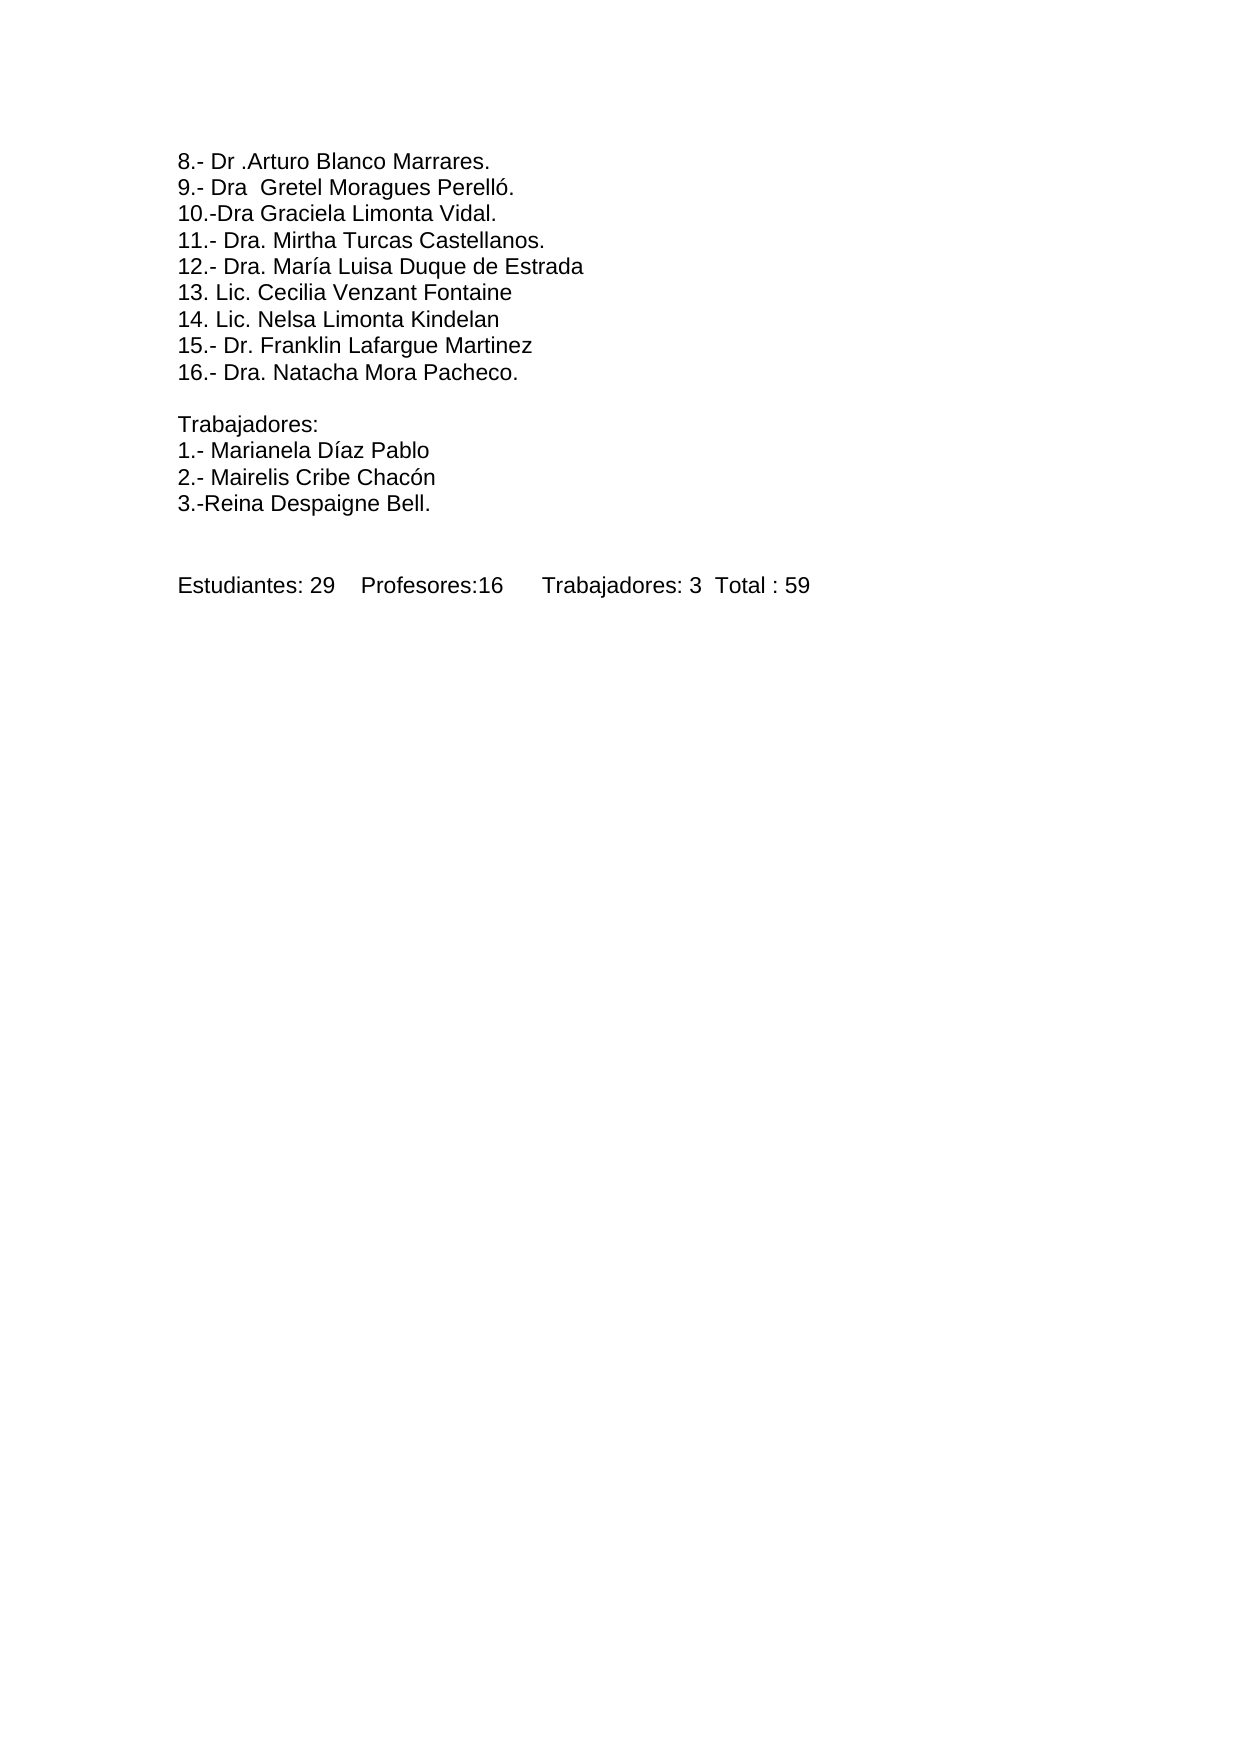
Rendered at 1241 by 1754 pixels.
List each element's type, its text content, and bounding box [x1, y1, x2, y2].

text 12.- Dra. María Luisa Duque de Estrada [177, 253, 1063, 279]
text 11.- Dra. Mirtha Turcas Castellanos. [177, 227, 1063, 253]
text 14. Lic. Nelsa Limonta Kindelan [177, 306, 1063, 332]
text 8.- Dr .Arturo Blanco Marrares. [177, 148, 1063, 174]
text 1.- Marianela Díaz Pablo [177, 437, 1063, 464]
text Estudiantes: 29 Profesores:16 Trabajadores: 3 Total : 59 [177, 572, 1063, 598]
text 16.- Dra. Natacha Mora Pacheco. [177, 358, 1063, 385]
text 13. Lic. Cecilia Venzant Fontaine [177, 279, 1063, 306]
text 15.- Dr. Franklin Lafargue Martinez [177, 332, 1063, 358]
text 10.-Dra Graciela Limonta Vidal. [177, 200, 1063, 227]
text 9.- Dra Gretel Moragues Perelló. [177, 174, 1063, 200]
text 3.-Reina Despaigne Bell. [177, 490, 1063, 517]
text Trabajadores: [177, 411, 1063, 437]
text 2.- Mairelis Cribe Chacón [177, 464, 1063, 490]
